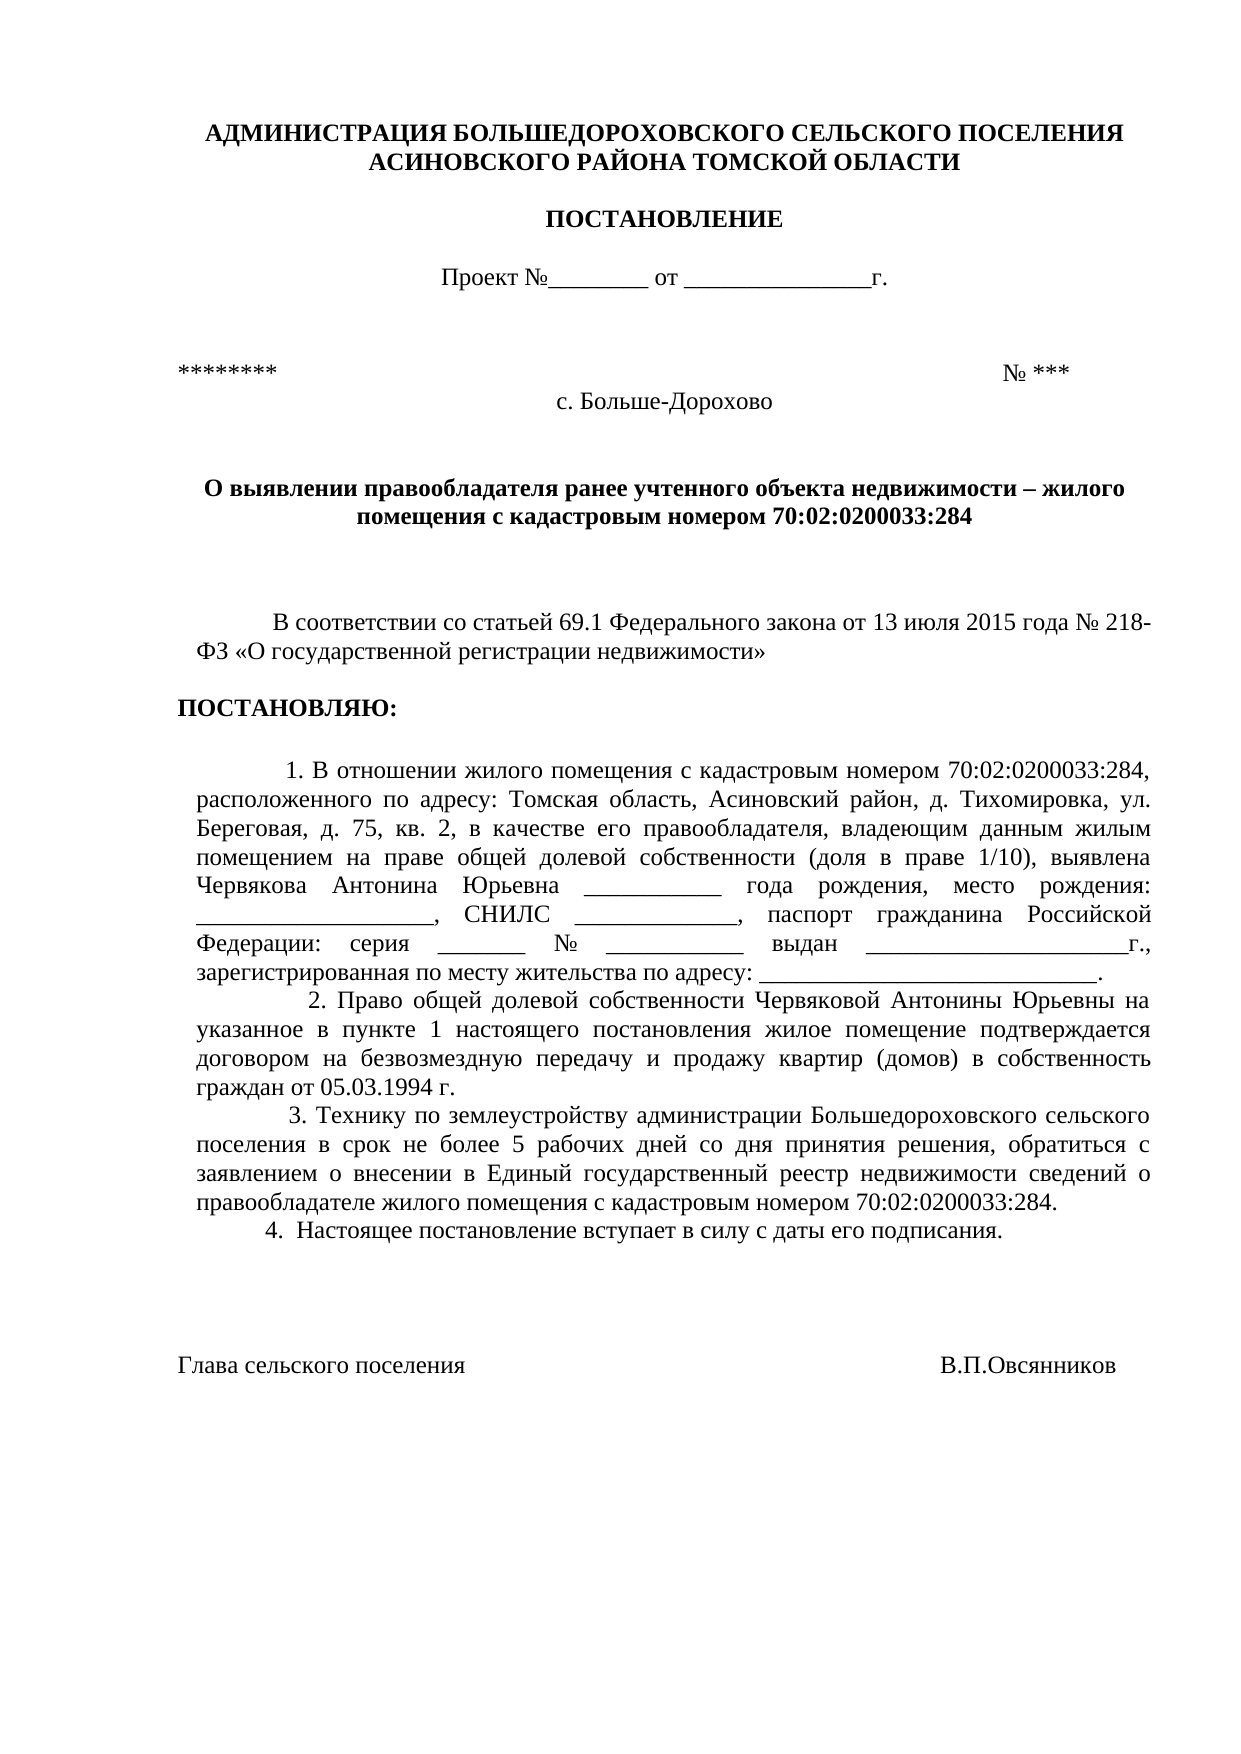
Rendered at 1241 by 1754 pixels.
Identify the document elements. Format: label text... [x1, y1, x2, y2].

text ПОСТАНОВЛЕНИЕ [177, 204, 1152, 233]
text В соответствии со статьей 69.1 Федерального закона от 13 июля 2015 года № 218-ФЗ «О государственной регистрации недвижимости» [196, 607, 1152, 664]
text 2. Право общей долевой собственности Червяковой Антонины Юрьевны на указанное в пункте 1 настоящего постановления жилое помещение подтверждается договором на безвозмездную передачу и продажу квартир (домов) в собственность граждан от 05.03.1994 г. [196, 986, 1152, 1101]
text АДМИНИСТРАЦИЯ БОЛЬШЕДОРОХОВСКОГО СЕЛЬСКОГО ПОСЕЛЕНИЯ АСИНОВСКОГО РАЙОНА ТОМСКОЙ ОБЛАСТИ [177, 118, 1152, 176]
text О выявлении правообладателя ранее учтенного объекта недвижимости – жилого помещения с кадастровым номером 70:02:0200033:284 [177, 473, 1152, 530]
text 4. Настоящее постановление вступает в силу с даты его подписания. [196, 1216, 1152, 1244]
text ПОСТАНОВЛЯЮ: [177, 693, 1152, 722]
text с. Больше-Дорохово [177, 386, 1152, 415]
text 3. Технику по землеустройству администрации Большедороховского сельского поселения в срок не более 5 рабочих дней со дня принятия решения, обратиться с заявлением о внесении в Единый государственный реестр недвижимости сведений о правообладателе жилого помещения с кадастровым номером 70:02:0200033:284. [196, 1101, 1152, 1216]
text Глава сельского поселения В.П.Овсянников [177, 1350, 1152, 1379]
text ******** № *** [177, 358, 1152, 386]
text 1. В отношении жилого помещения с кадастровым номером 70:02:0200033:284, расположенного по адресу: Томская область, Асиновский район, д. Тихомировка, ул. Береговая, д. 75, кв. 2, в качестве его правообладателя, владеющим данным жилым помещением на праве общей долевой собственности (доля в праве 1/10), выявлена Червякова Антонина Юрьевна ___________ года рождения, место рождения: ___________________, СНИЛС _____________, паспорт гражданина Российской Федерации: серия _______ № ___________ выдан _____________________г., зарегистрированная по месту жительства по адресу: ___________________________. [196, 756, 1152, 986]
text Проект №________ от _______________г. [177, 262, 1152, 291]
